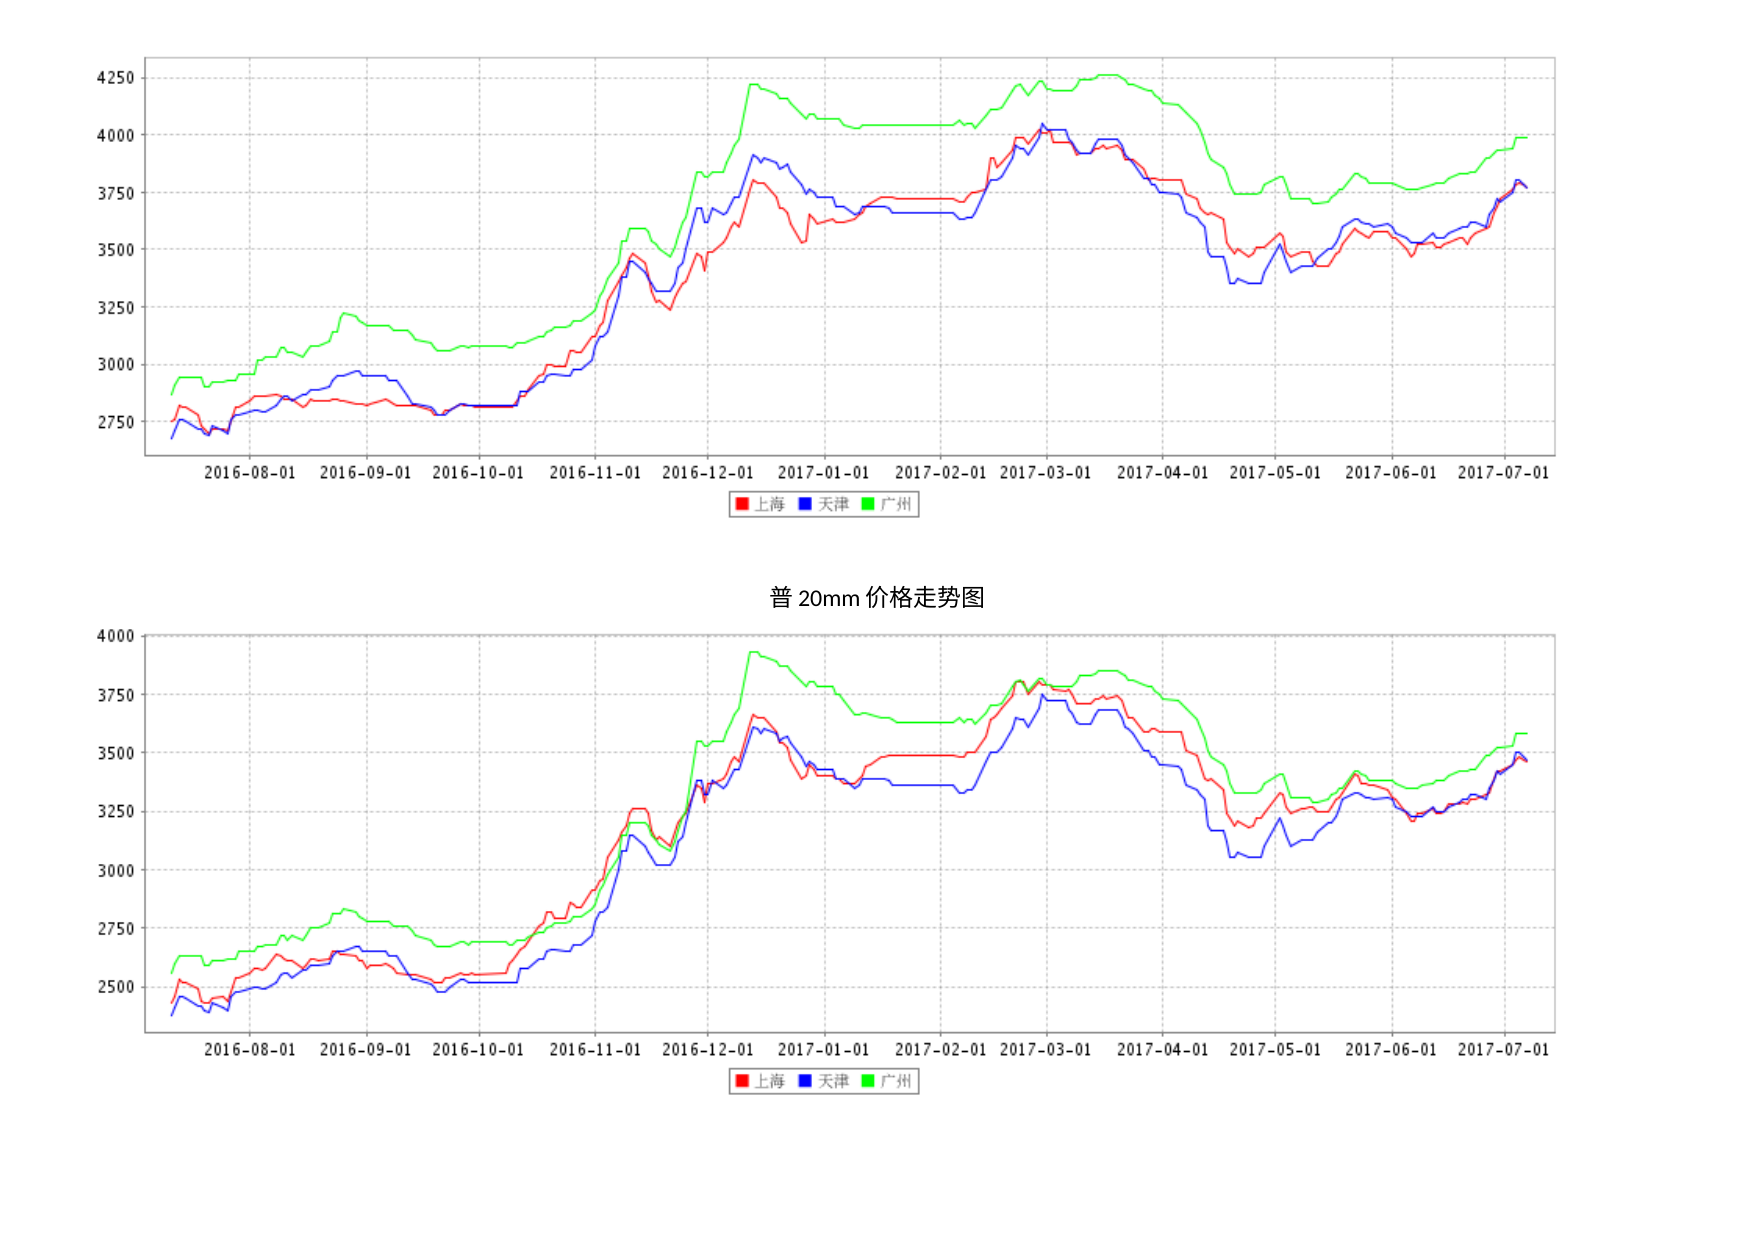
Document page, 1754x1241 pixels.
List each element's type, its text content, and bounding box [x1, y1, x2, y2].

picture [82, 628, 1567, 1098]
picture [82, 51, 1567, 521]
text 普20mm价格走势图 [83, 564, 1671, 629]
